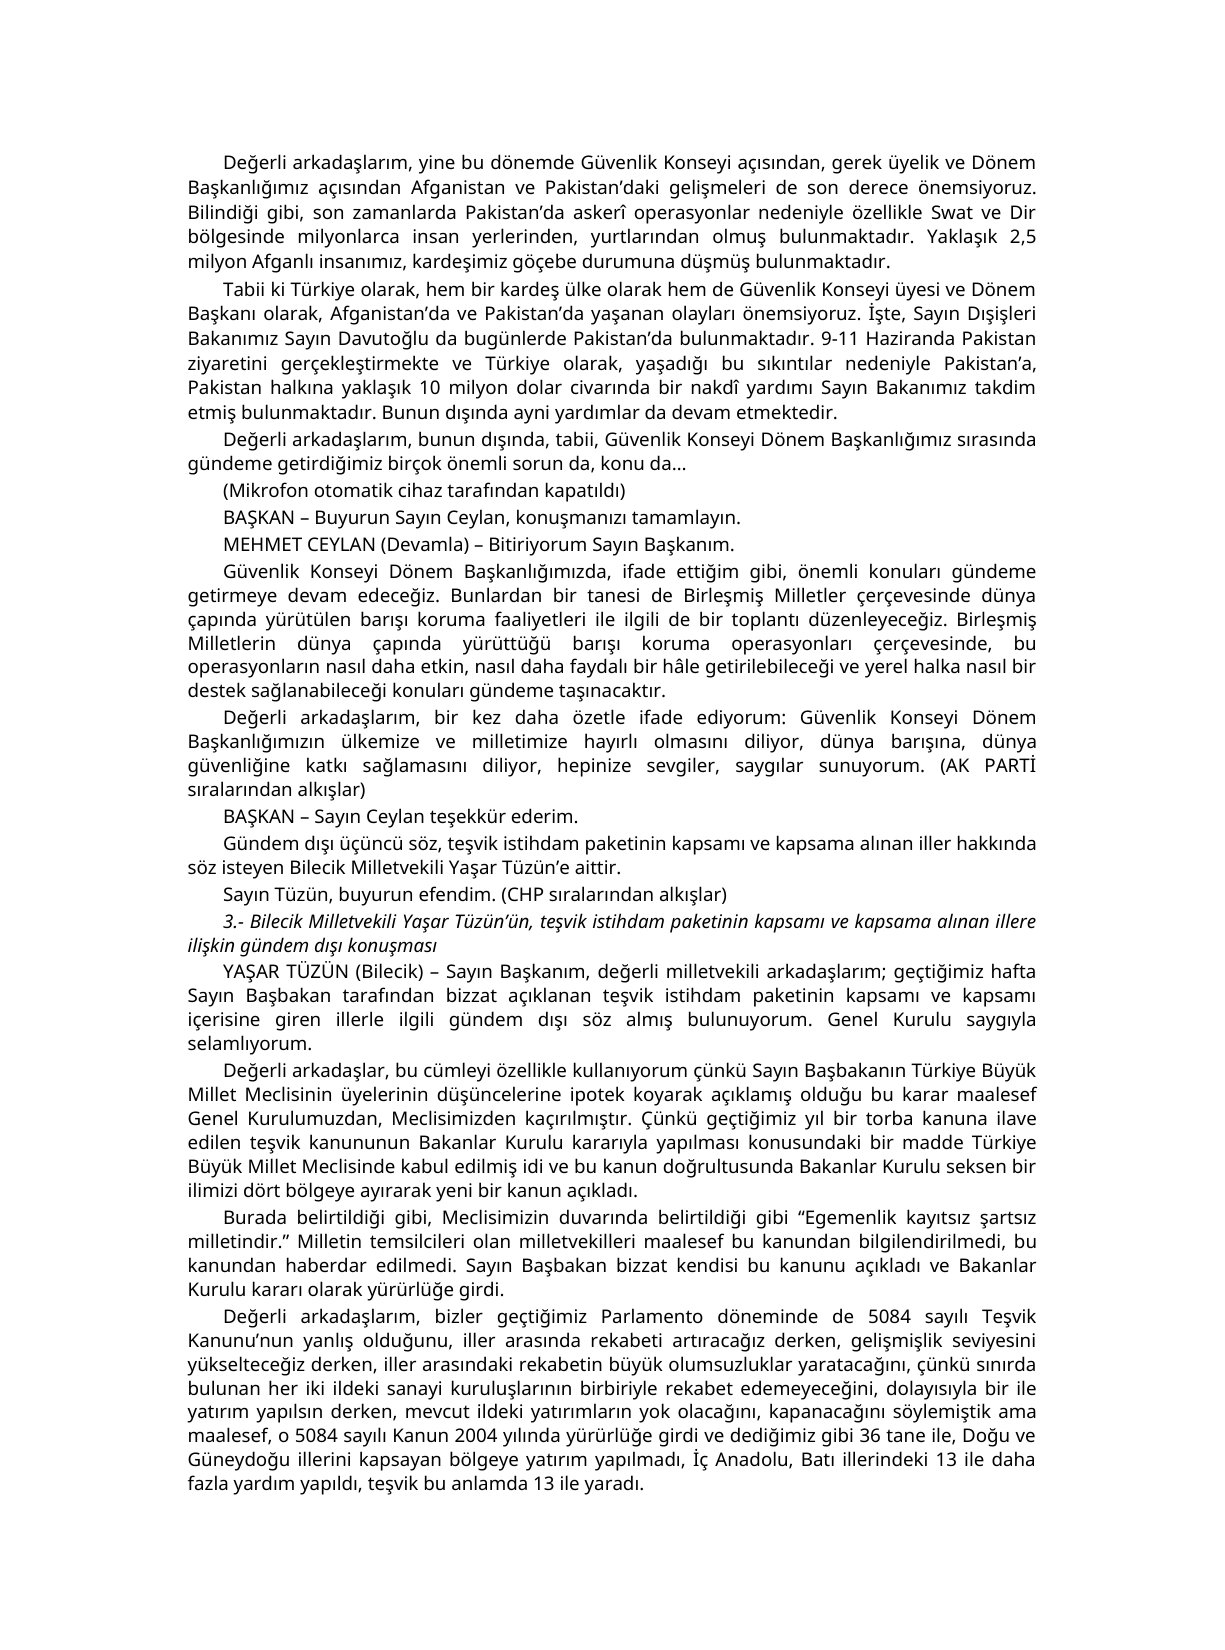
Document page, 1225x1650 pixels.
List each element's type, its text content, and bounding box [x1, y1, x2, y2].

text Değerli arkadaşlarım, yine bu dönemde Güvenlik Konseyi açısından, gerek üyelik ve Dönem Başkanlığımız açısından Afganistan ve Pakistan’daki gelişmeleri de son derece önemsiyoruz. Bilindiği gibi, son zamanlarda Pakistan’da askerî operasyonlar nedeniyle özellikle Swat ve Dir bölgesinde milyonlarca insan yerlerinden, yurtlarından olmuş bulunmaktadır. Yaklaşık 2,5 milyon Afganlı insanımız, kardeşimiz göçebe durumuna düşmüş bulunmaktadır. [187, 150, 1037, 273]
text 3.- Bilecik Milletvekili Yaşar Tüzün’ün, teşvik istihdam paketinin kapsamı ve kapsama alınan illere ilişkin gündem dışı konuşması [187, 909, 1037, 957]
text MEHMET CEYLAN (Devamla) – Bitiriyorum Sayın Başkanım. [187, 532, 1037, 556]
text YAŞAR TÜZÜN (Bilecik) – Sayın Başkanım, değerli milletvekili arkadaşlarım; geçtiğimiz hafta Sayın Başbakan tarafından bizzat açıklanan teşvik istihdam paketinin kapsamı ve kapsamı içerisine giren illerle ilgili gündem dışı söz almış bulunuyorum. Genel Kurulu saygıyla selamlıyorum. [187, 960, 1037, 1056]
text Güvenlik Konseyi Dönem Başkanlığımızda, ifade ettiğim gibi, önemli konuları gündeme getirmeye devam edeceğiz. Bunlardan bir tanesi de Birleşmiş Milletler çerçevesinde dünya çapında yürütülen barışı koruma faaliyetleri ile ilgili de bir toplantı düzenleyeceğiz. Birleşmiş Milletlerin dünya çapında yürüttüğü barışı koruma operasyonları çerçevesinde, bu operasyonların nasıl daha etkin, nasıl daha faydalı bir hâle getirilebileceği ve yerel halka nasıl bir destek sağlanabileceği konuları gündeme taşınacaktır. [187, 559, 1037, 703]
text Değerli arkadaşlarım, bizler geçtiğimiz Parlamento döneminde de 5084 sayılı Teşvik Kanunu’nun yanlış olduğunu, iller arasında rekabeti artıracağız derken, gelişmişlik seviyesini yükselteceğiz derken, iller arasındaki rekabetin büyük olumsuzluklar yaratacağını, çünkü sınırda bulunan her iki ildeki sanayi kuruluşlarının birbiriyle rekabet edemeyeceğini, dolayısıyla bir ile yatırım yapılsın derken, mevcut ildeki yatırımların yok olacağını, kapanacağını söylemiştik ama maalesef, o 5084 sayılı Kanun 2004 yılında yürürlüğe girdi ve dediğimiz gibi 36 tane ile, Doğu ve Güneydoğu illerini kapsayan bölgeye yatırım yapılmadı, İç Anadolu, Batı illerindeki 13 ile daha fazla yardım yapıldı, teşvik bu anlamda 13 ile yaradı. [187, 1304, 1037, 1496]
text Değerli arkadaşlarım, bir kez daha özetle ifade ediyorum: Güvenlik Konseyi Dönem Başkanlığımızın ülkemize ve milletimize hayırlı olmasını diliyor, dünya barışına, dünya güvenliğine katkı sağlamasını diliyor, hepinize sevgiler, saygılar sunuyorum. (AK PARTİ sıralarından alkışlar) [187, 706, 1037, 801]
text Değerli arkadaşlar, bu cümleyi özellikle kullanıyorum çünkü Sayın Başbakanın Türkiye Büyük Millet Meclisinin üyelerinin düşüncelerine ipotek koyarak açıklamış olduğu bu karar maalesef Genel Kurulumuzdan, Meclisimizden kaçırılmıştır. Çünkü geçtiğimiz yıl bir torba kanuna ilave edilen teşvik kanununun Bakanlar Kurulu kararıyla yapılması konusundaki bir madde Türkiye Büyük Millet Meclisinde kabul edilmiş idi ve bu kanun doğrultusunda Bakanlar Kurulu seksen bir ilimizi dört bölgeye ayırarak yeni bir kanun açıkladı. [187, 1058, 1037, 1202]
text BAŞKAN – Buyurun Sayın Ceylan, konuşmanızı tamamlayın. [187, 505, 1037, 529]
text Gündem dışı üçüncü söz, teşvik istihdam paketinin kapsamı ve kapsama alınan iller hakkında söz isteyen Bilecik Milletvekili Yaşar Tüzün’e aittir. [187, 831, 1037, 879]
text Sayın Tüzün, buyurun efendim. (CHP sıralarından alkışlar) [187, 882, 1037, 906]
text Değerli arkadaşlarım, bunun dışında, tabii, Güvenlik Konseyi Dönem Başkanlığımız sırasında gündeme getirdiğimiz birçok önemli sorun da, konu da… [187, 427, 1037, 475]
text Burada belirtildiği gibi, Meclisimizin duvarında belirtildiği gibi “Egemenlik kayıtsız şartsız milletindir.” Milletin temsilcileri olan milletvekilleri maalesef bu kanundan bilgilendirilmedi, bu kanundan haberdar edilmedi. Sayın Başbakan bizzat kendisi bu kanunu açıkladı ve Bakanlar Kurulu kararı olarak yürürlüğe girdi. [187, 1205, 1037, 1301]
text BAŞKAN – Sayın Ceylan teşekkür ederim. [187, 804, 1037, 828]
text Tabii ki Türkiye olarak, hem bir kardeş ülke olarak hem de Güvenlik Konseyi üyesi ve Dönem Başkanı olarak, Afganistan’da ve Pakistan’da yaşanan olayları önemsiyoruz. İşte, Sayın Dışişleri Bakanımız Sayın Davutoğlu da bugünlerde Pakistan’da bulunmaktadır. 9-11 Haziranda Pakistan ziyaretini gerçekleştirmekte ve Türkiye olarak, yaşadığı bu sıkıntılar nedeniyle Pakistan’a, Pakistan halkına yaklaşık 10 milyon dolar civarında bir nakdî yardımı Sayın Bakanımız takdim etmiş bulunmaktadır. Bunun dışında ayni yardımlar da devam etmektedir. [187, 276, 1037, 424]
text (Mikrofon otomatik cihaz tarafından kapatıldı) [187, 478, 1037, 502]
